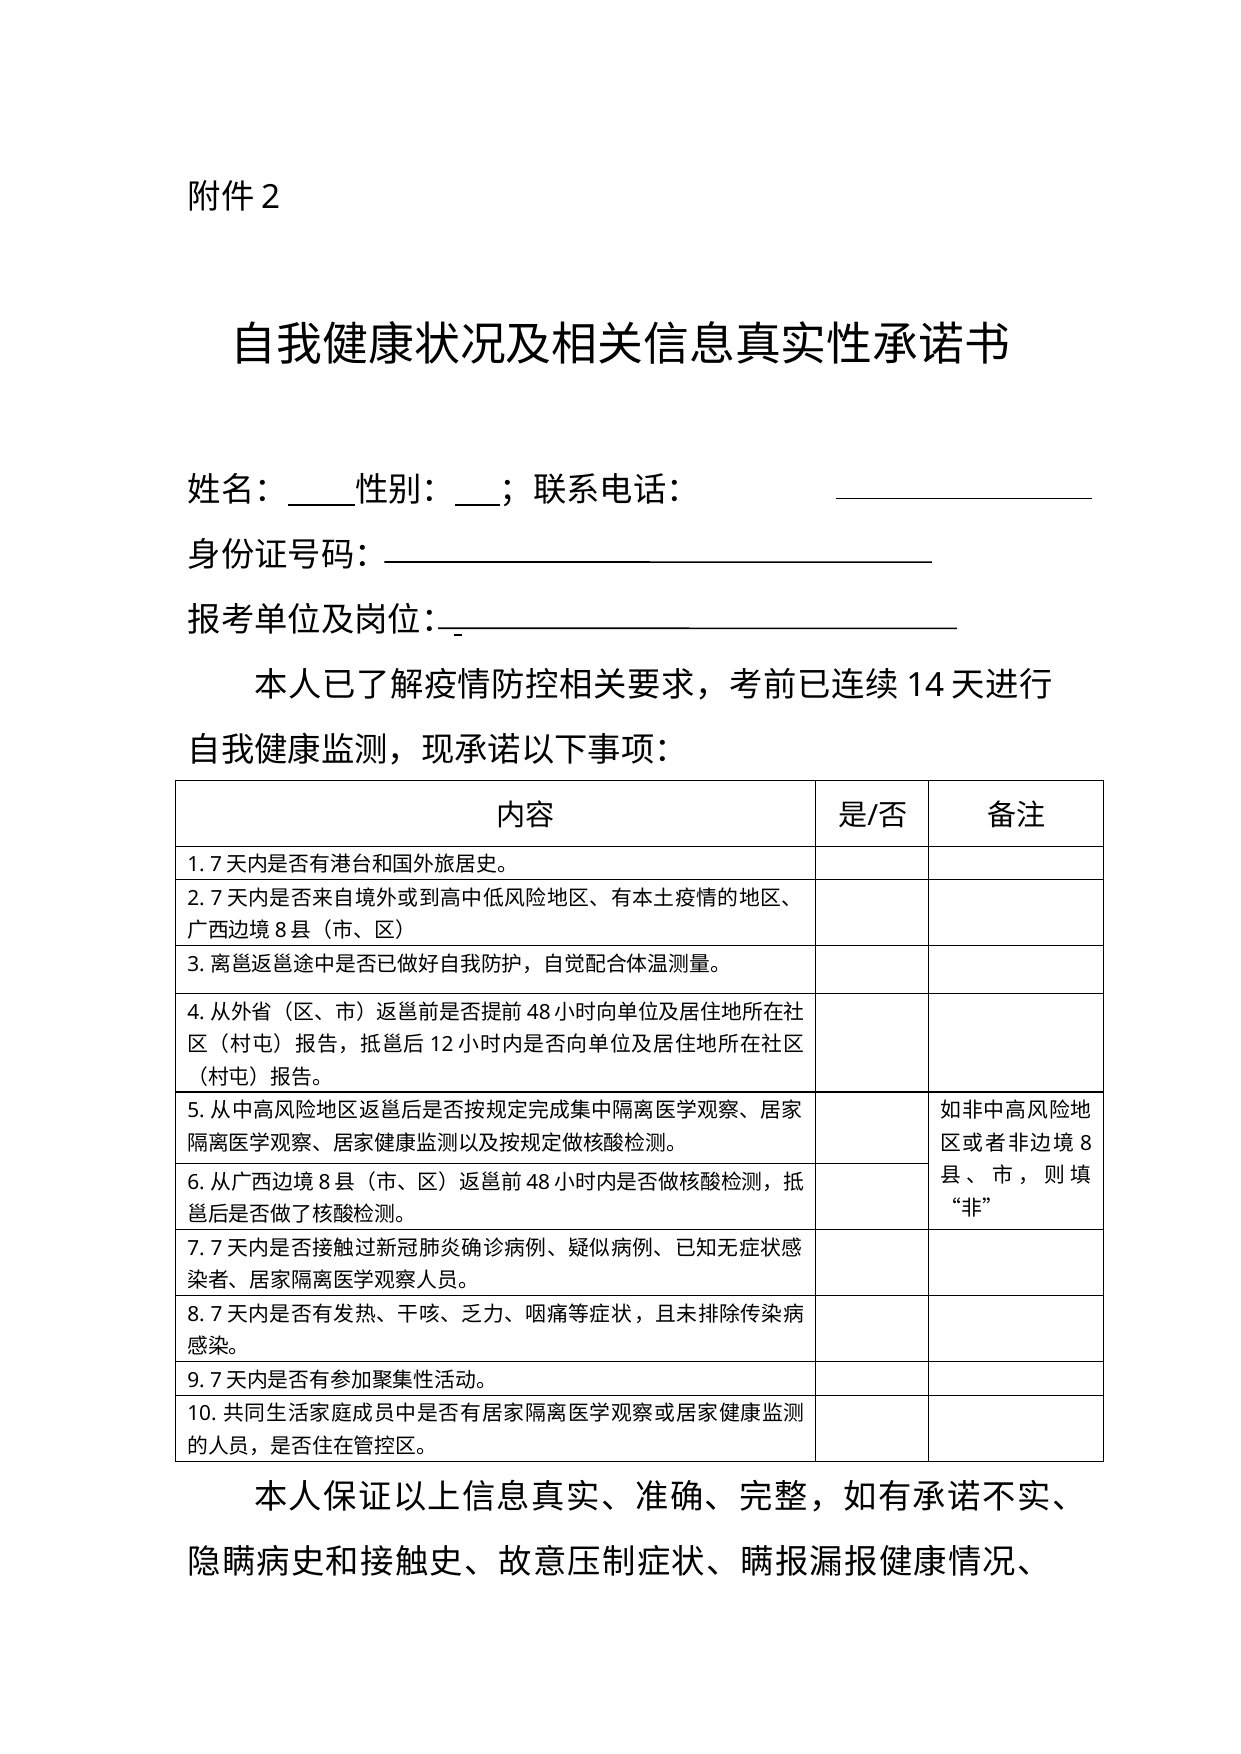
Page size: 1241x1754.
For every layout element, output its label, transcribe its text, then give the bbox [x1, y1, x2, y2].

table_cell [929, 1396, 1103, 1461]
table_cell 如非中高风险地区或者非边境8县、市，则填“非” [929, 1093, 1103, 1229]
table_cell 8. 7天内是否有发热、干咳、乏力、咽痛等症状，且未排除传染病感染。 [176, 1296, 815, 1361]
text 自我健康状况及相关信息真实性承诺书 [187, 292, 1053, 389]
table_cell 9. 7天内是否有参加聚集性活动。 [176, 1362, 815, 1394]
table_cell 6. 从广西边境8县（市、区）返邕前48小时内是否做核酸检测，抵邕后是否做了核酸检测。 [176, 1164, 815, 1229]
text 附件2 [187, 162, 1053, 227]
table_header 内容 [176, 781, 815, 846]
table_cell [929, 946, 1103, 993]
table_cell [929, 847, 1103, 879]
text 报考单位及岗位： [187, 584, 1053, 649]
table_cell 3. 离邕返邕途中是否已做好自我防护，自觉配合体温测量。 [176, 946, 815, 993]
table_cell [929, 1296, 1103, 1361]
table_cell [816, 994, 928, 1091]
table_cell 1. 7天内是否有港台和国外旅居史。 [176, 847, 815, 879]
table_cell 7. 7天内是否接触过新冠肺炎确诊病例、疑似病例、已知无症状感染者、居家隔离医学观察人员。 [176, 1230, 815, 1295]
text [187, 1462, 1053, 1592]
table_cell 4. 从外省（区、市）返邕前是否提前48小时向单位及居住地所在社区（村屯）报告，抵邕后12小时内是否向单位及居住地所在社区（村屯）报告。 [176, 994, 815, 1091]
table_cell [929, 880, 1103, 945]
table_cell [816, 1164, 928, 1229]
table_cell [816, 1396, 928, 1461]
table_cell [929, 994, 1103, 1091]
table_header 备注 [929, 781, 1103, 846]
table_cell [816, 847, 928, 879]
table_cell [816, 1362, 928, 1394]
table_header 是/否 [816, 781, 928, 846]
table_cell 5. 从中高风险地区返邕后是否按规定完成集中隔离医学观察、居家隔离医学观察、居家健康监测以及按规定做核酸检测。 [176, 1093, 815, 1163]
table_cell 10. 共同生活家庭成员中是否有居家隔离医学观察或居家健康监测的人员，是否住在管控区。 [176, 1396, 815, 1461]
table_cell [929, 1362, 1103, 1394]
table_cell [929, 1230, 1103, 1295]
text 姓名： 性别： ；联系电话： [187, 454, 1053, 519]
table_cell [816, 1296, 928, 1361]
table_cell [816, 1230, 928, 1295]
table_cell [816, 1093, 928, 1163]
table_cell 2. 7天内是否来自境外或到高中低风险地区、有本土疫情的地区、广西边境8县（市、区） [176, 880, 815, 945]
text 本人已了解疫情防控相关要求，考前已连续14天进行自我健康监测，现承诺以下事项： [187, 649, 1053, 779]
table_cell [816, 880, 928, 945]
text 身份证号码： [187, 519, 1053, 584]
table_cell [816, 946, 928, 993]
